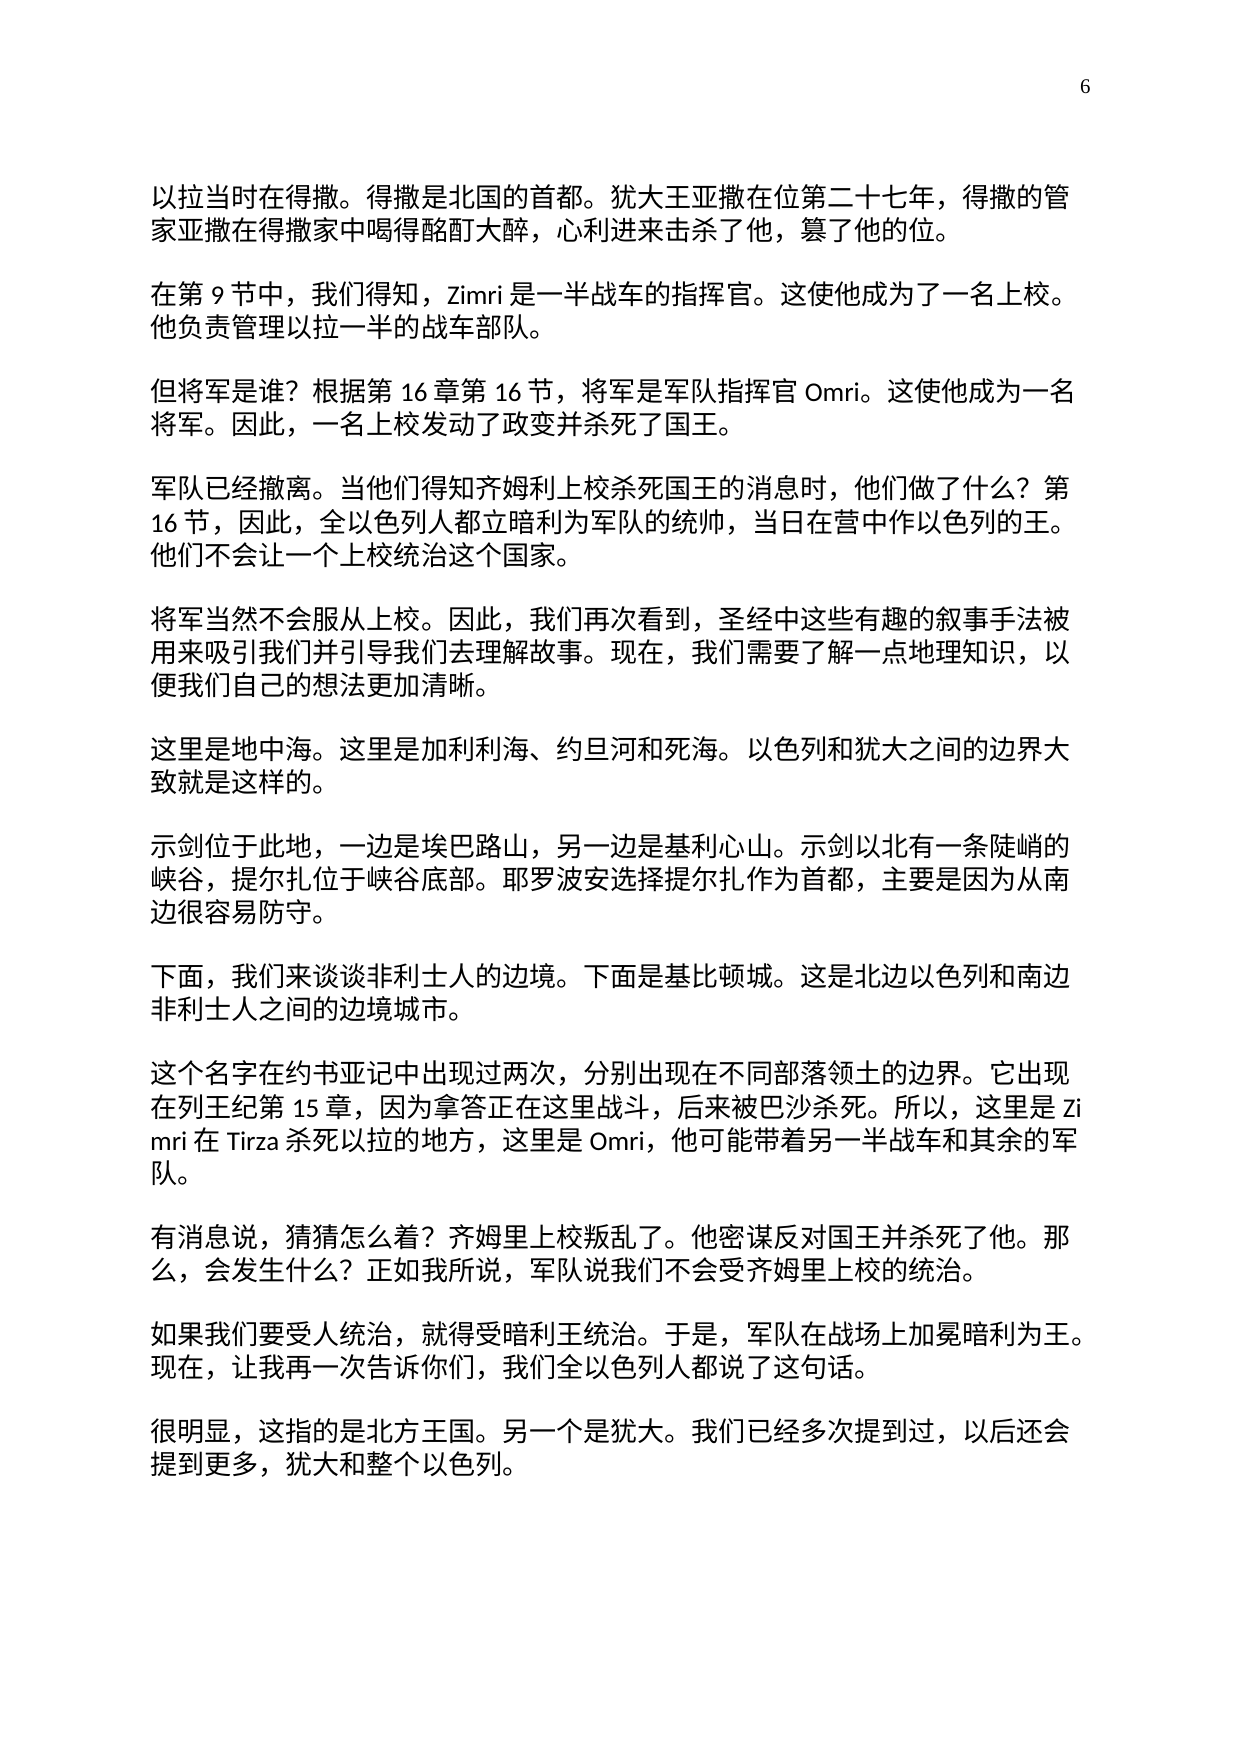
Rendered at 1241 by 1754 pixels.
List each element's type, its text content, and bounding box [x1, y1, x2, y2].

text 但将军是谁？根据第 16 章第 16 节，将军是军队指挥官 Omri。这使他成为一名将军。因此，一名上校发动了政变并杀死了国王。 [150, 376, 1090, 442]
text 以拉当时在得撒。得撒是北国的首都。犹大王亚撒在位第二十七年，得撒的管家亚撒在得撒家中喝得酩酊大醉，心利进来击杀了他，篡了他的位。 [150, 181, 1090, 247]
text 军队已经撤离。当他们得知齐姆利上校杀死国王的消息时，他们做了什么？第 16 节，因此，全以色列人都立暗利为军队的统帅，当日在营中作以色列的王。他们不会让一个上校统治这个国家。 [150, 473, 1090, 572]
text 在第 9 节中，我们得知，Zimri 是一半战车的指挥官。这使他成为了一名上校。他负责管理以拉一半的战车部队。 [150, 278, 1090, 344]
text 这里是地中海。这里是加利利海、约旦河和死海。以色列和犹大之间的边界大致就是这样的。 [150, 733, 1090, 799]
text 有消息说，猜猜怎么着？齐姆里上校叛乱了。他密谋反对国王并杀死了他。那么，会发生什么？正如我所说，军队说我们不会受齐姆里上校的统治。 [150, 1221, 1090, 1287]
text 示剑位于此地，一边是埃巴路山，另一边是基利心山。示剑以北有一条陡峭的峡谷，提尔扎位于峡谷底部。耶罗波安选择提尔扎作为首都，主要是因为从南边很容易防守。 [150, 830, 1090, 929]
text 很明显，这指的是北方王国。另一个是犹大。我们已经多次提到过，以后还会提到更多，犹大和整个以色列。 [150, 1415, 1090, 1481]
text 如果我们要受人统治，就得受暗利王统治。于是，军队在战场上加冕暗利为王。现在，让我再一次告诉你们，我们全以色列人都说了这句话。 [150, 1318, 1090, 1384]
text 这个名字在约书亚记中出现过两次，分别出现在不同部落领土的边界。它出现在列王纪第 15 章，因为拿答正在这里战斗，后来被巴沙杀死。所以，这里是 Zimri 在 Tirza 杀死以拉的地方，这里是 Omri，他可能带着另一半战车和其余的军队。 [150, 1058, 1090, 1190]
text 将军当然不会服从上校。因此，我们再次看到，圣经中这些有趣的叙事手法被用来吸引我们并引导我们去理解故事。现在，我们需要了解一点地理知识，以便我们自己的想法更加清晰。 [150, 603, 1090, 702]
text 下面，我们来谈谈非利士人的边境。下面是基比顿城。这是北边以色列和南边非利士人之间的边境城市。 [150, 961, 1090, 1027]
